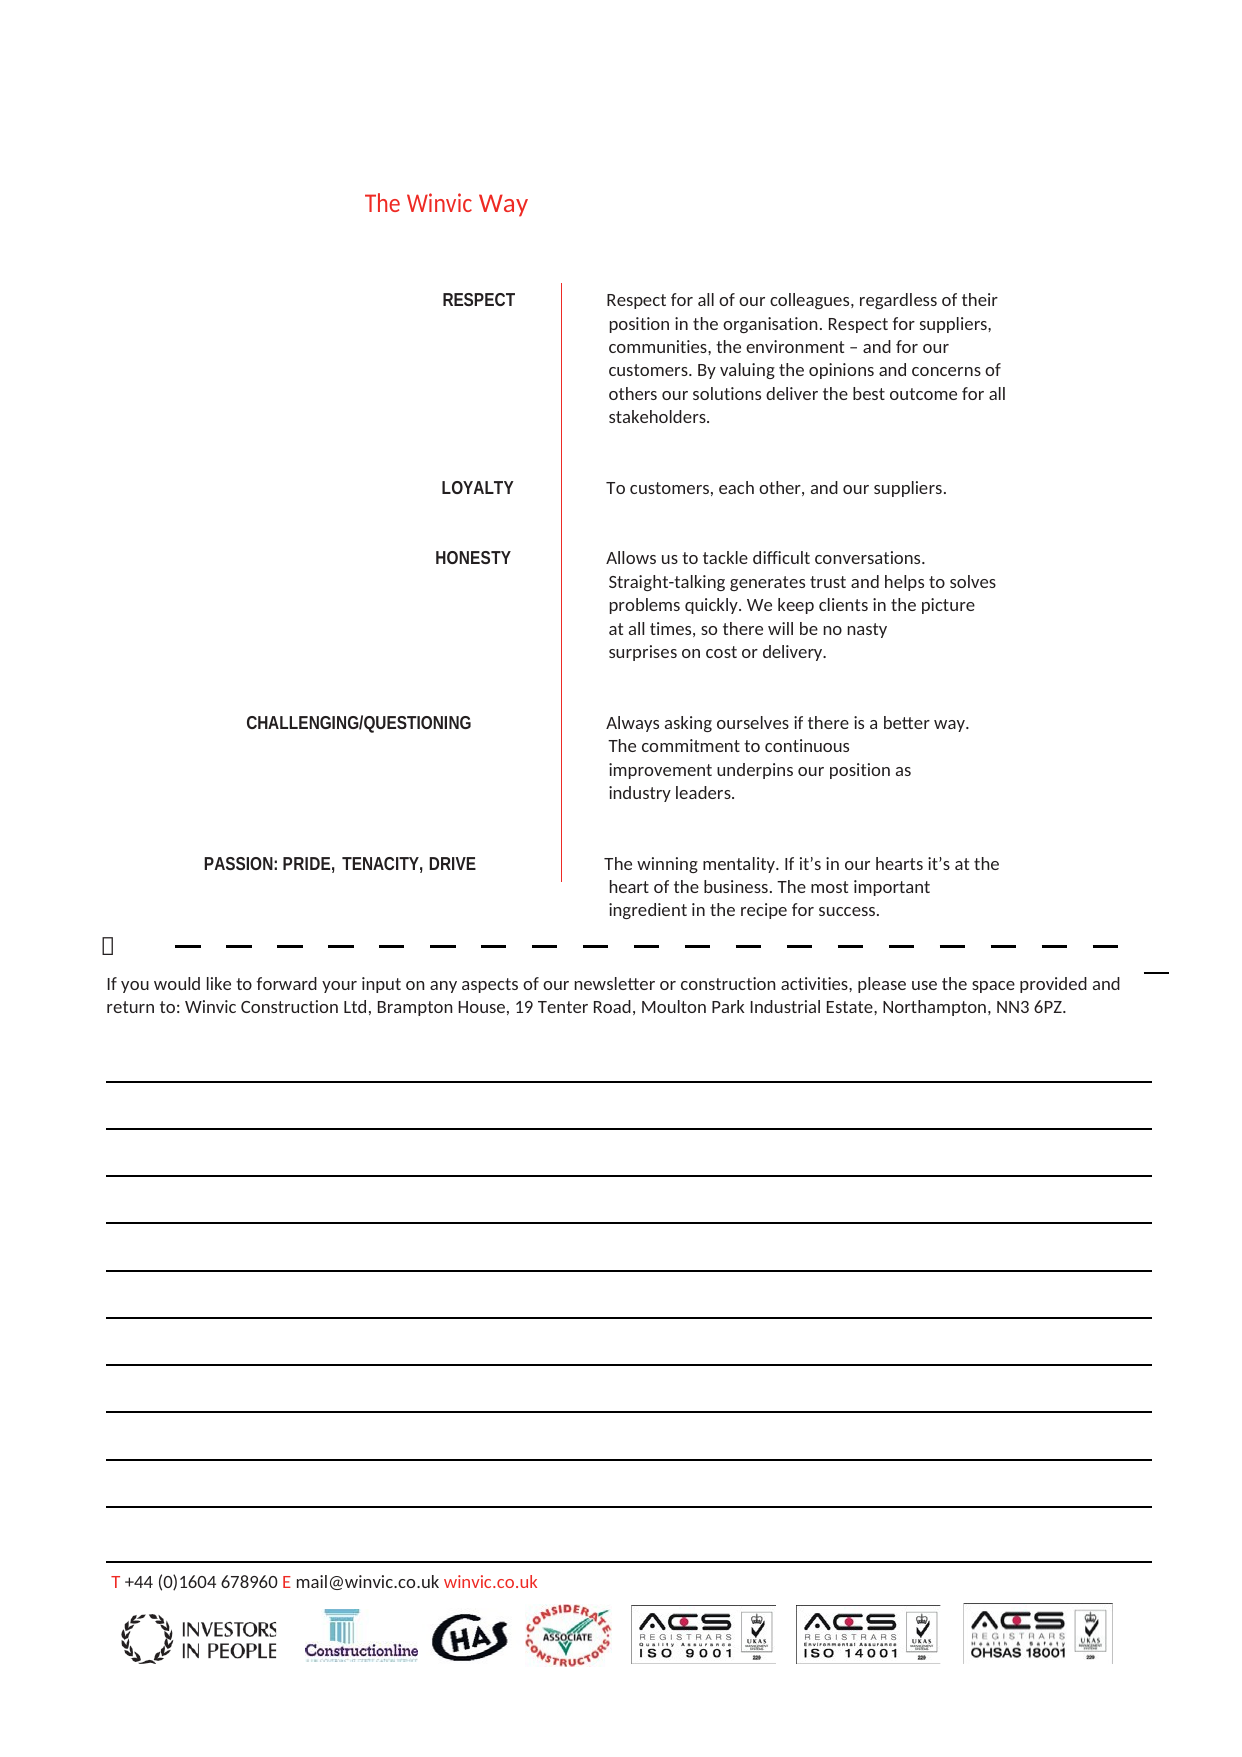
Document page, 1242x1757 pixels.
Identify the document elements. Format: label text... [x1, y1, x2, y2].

text at all times, so there will be no nasty surprises on cost or delivery. [608, 617, 893, 663]
picture [631, 1605, 776, 1664]
text HONESTY Allows us to tackle difficult conversations. [435, 547, 1131, 569]
picture [963, 1603, 1113, 1664]
text The Winvic Way [364, 186, 1131, 219]
text The commitment to continuous improvement underpins our position as industry leaders. [608, 734, 917, 804]
text LOYALTY To customers, each other, and our suppliers. [441, 476, 1131, 499]
text CHALLENGING/QUESTIONING Always asking ourselves if there is a better way. [246, 711, 1131, 734]
text PASSION: PRIDE, TENACITY, DRIVE The winning mentality. If it’s in our hearts it’s at the heart of the business. The most important ingredient in the recipe for success. [204, 852, 1005, 922]
text Straight-talking generates trust and helps to solves problems quickly. We keep clients in the picture [608, 570, 1001, 616]
text If you would like to forward your input on any aspects of our newsletter or construction activities, please use the space provided and return to: Winvic Construction Ltd, Brampton House, 19 Tenter Road, Moulton Park Industrial Estate, Northampton, NN3 6PZ. [106, 972, 1124, 1019]
picture [422, 1604, 612, 1667]
picture [796, 1605, 941, 1664]
text T +44 (0)1604 678960 E mail@winvic.co.uk winvic.co.uk [111, 1570, 1131, 1593]
text RESPECT Respect for all of our colleagues, regardless of their position in the organisation. Respect for suppliers, communities, the environment – and for our customers. By valuing the opinions and concerns of others our solutions deliver the best outcome for all stakeholders. [442, 288, 1012, 428]
picture [305, 1609, 418, 1662]
text  [100, 933, 1131, 960]
picture [121, 1614, 277, 1664]
